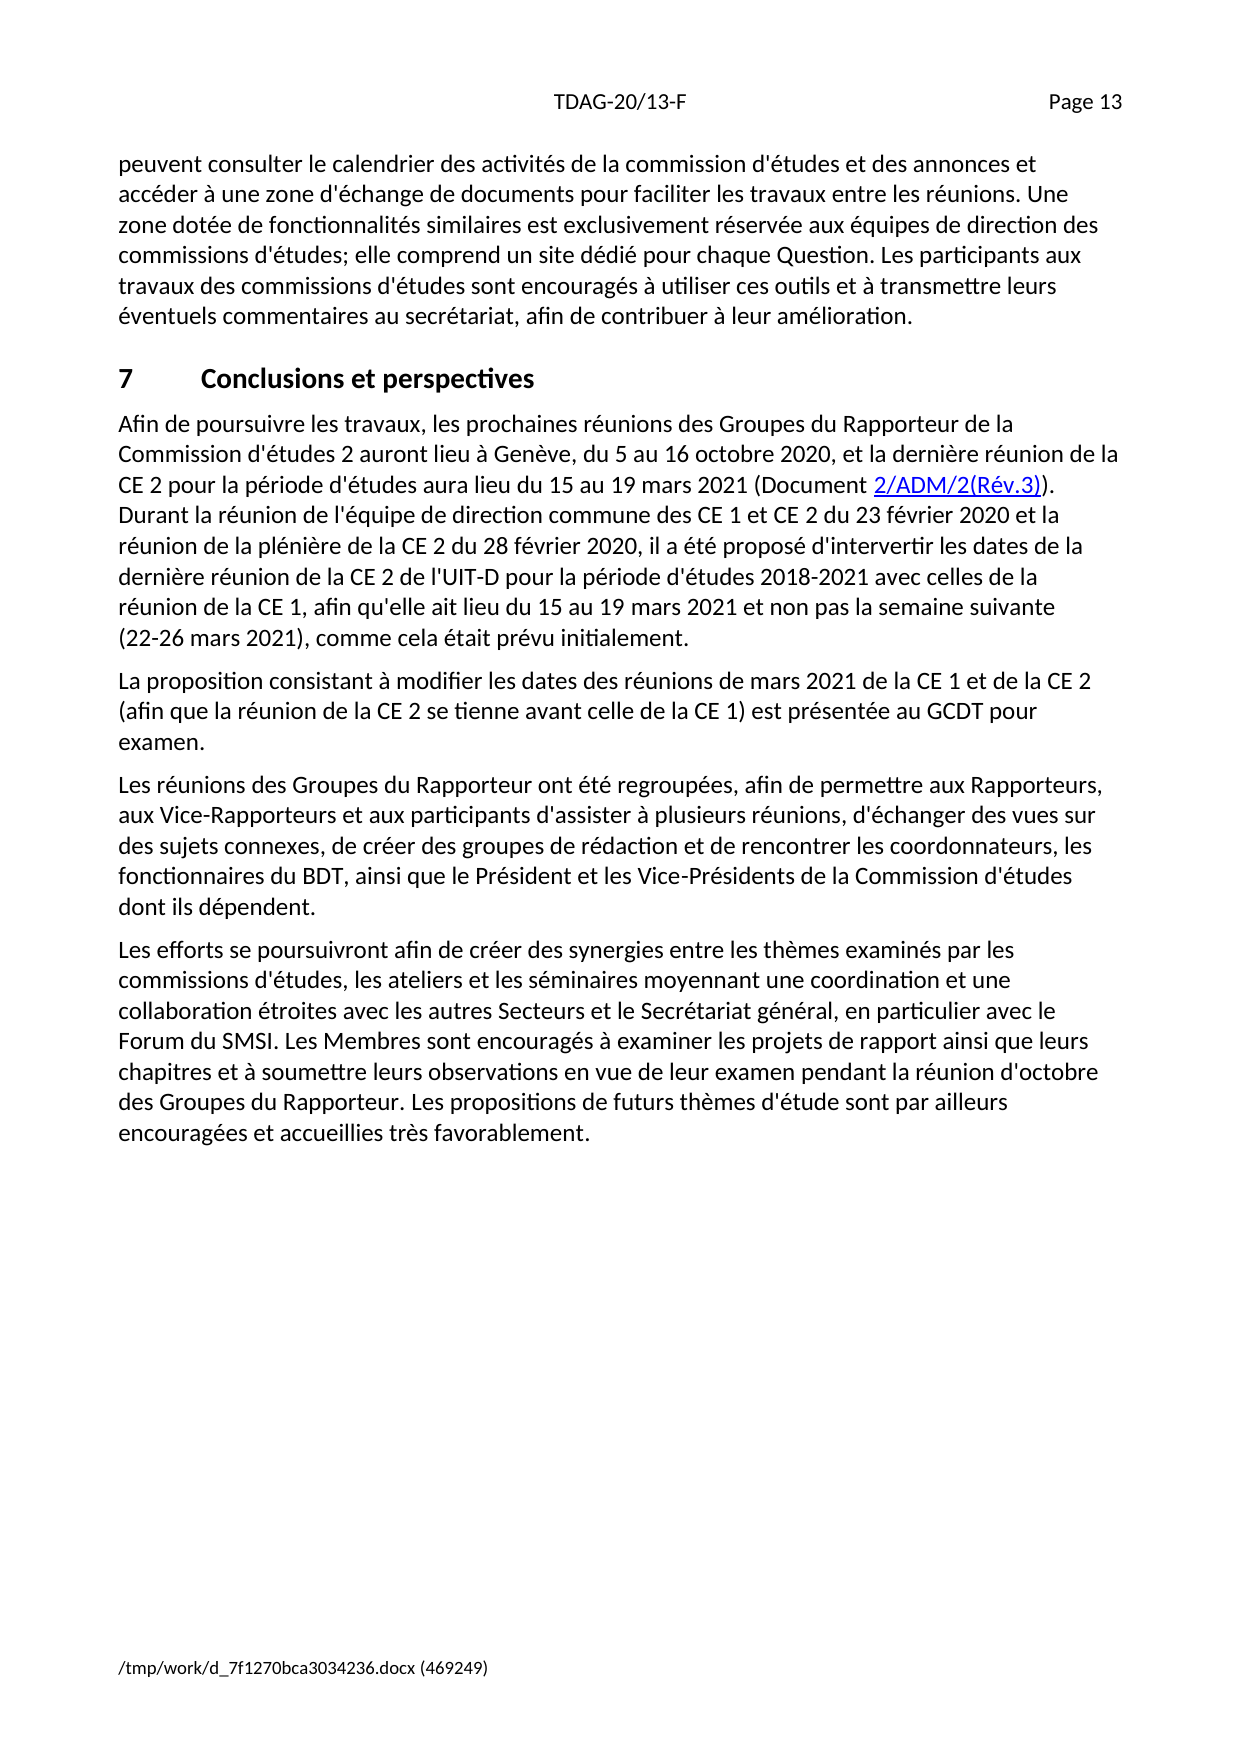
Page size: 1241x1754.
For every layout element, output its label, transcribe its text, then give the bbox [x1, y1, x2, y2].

subtitle 7 Conclusions et perspectives [118, 360, 1122, 396]
text Les réunions des Groupes du Rapporteur ont été regroupées, afin de permettre aux Rapporteurs, aux Vice-Rapporteurs et aux participants d'assister à plusieurs réunions, d'échanger des vues sur des sujets connexes, de créer des groupes de rédaction et de rencontrer les coordonnateurs, les fonctionnaires du BDT, ainsi que le Président et les Vice-Présidents de la Commission d'études dont ils dépendent. [118, 769, 1122, 921]
text La proposition consistant à modifier les dates des réunions de mars 2021 de la CE 1 et de la CE 2 (afin que la réunion de la CE 2 se tienne avant celle de la CE 1) est présentée au GCDT pour examen. [118, 665, 1122, 756]
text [118, 148, 1122, 331]
text Les efforts se poursuivront afin de créer des synergies entre les thèmes examinés par les commissions d'études, les ateliers et les séminaires moyennant une coordination et une collaboration étroites avec les autres Secteurs et le Secrétariat général, en particulier avec le Forum du SMSI. Les Membres sont encouragés à examiner les projets de rapport ainsi que leurs chapitres et à soumettre leurs observations en vue de leur examen pendant la réunion d'octobre des Groupes du Rapporteur. Les propositions de futurs thèmes d'étude sont par ailleurs encouragées et accueillies très favorablement. [118, 934, 1122, 1148]
text Afin de poursuivre les travaux, les prochaines réunions des Groupes du Rapporteur de la Commission d'études 2 auront lieu à Genève, du 5 au 16 octobre 2020, et la dernière réunion de la CE 2 pour la période d'études aura lieu du 15 au 19 mars 2021 (Document 2/ADM/2(Rév.3)). Durant la réunion de l'équipe de direction commune des CE 1 et CE 2 du 23 février 2020 et la réunion de la plénière de la CE 2 du 28 février 2020, il a été proposé d'intervertir les dates de la dernière réunion de la CE 2 de l'UIT-D pour la période d'études 2018-2021 avec celles de la réunion de la CE 1, afin qu'elle ait lieu du 15 au 19 mars 2021 et non pas la semaine suivante (22-26 mars 2021), comme cela était prévu initialement. [118, 408, 1122, 652]
